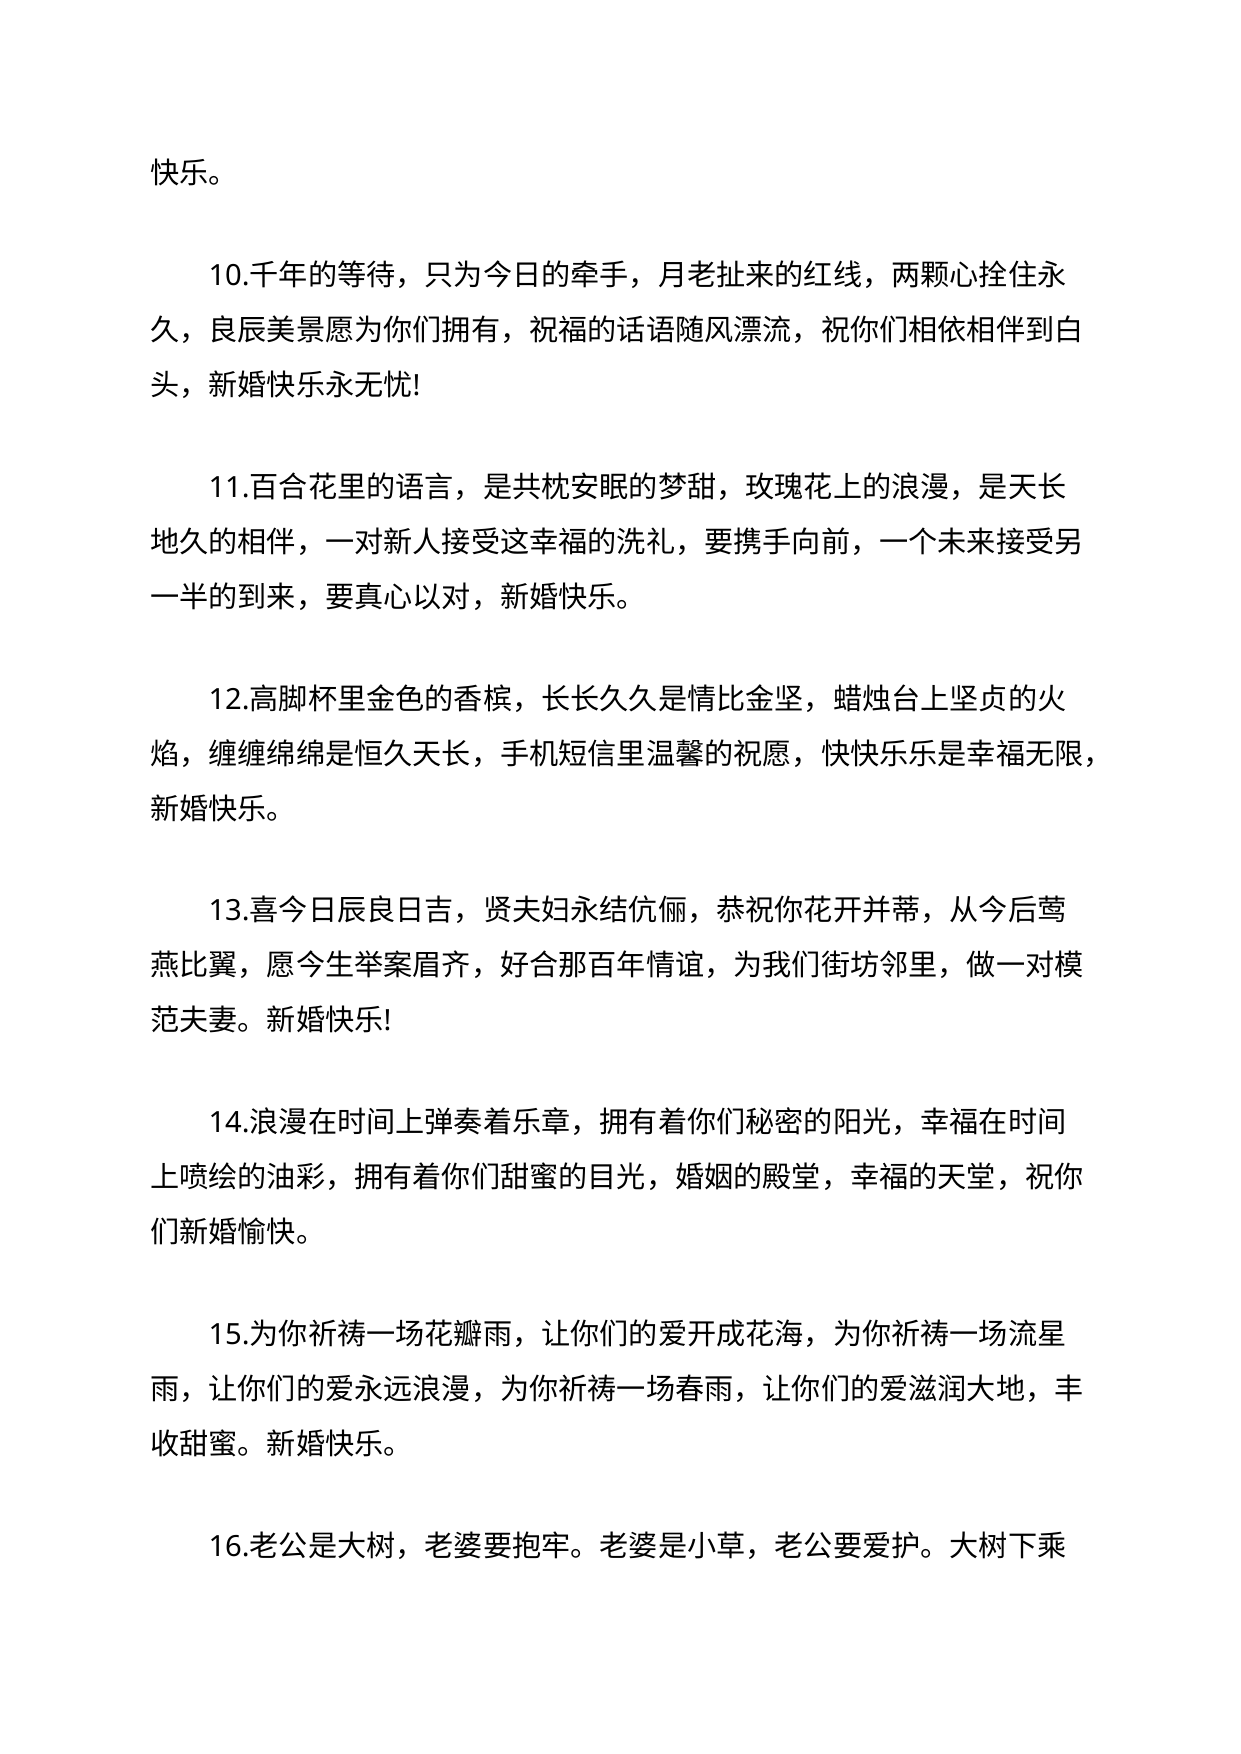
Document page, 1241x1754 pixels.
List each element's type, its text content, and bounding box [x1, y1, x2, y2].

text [150, 1522, 1090, 1564]
text 11.百合花里的语言，是共枕安眠的梦甜，玫瑰花上的浪漫，是天长地久的相伴，一对新人接受这幸福的洗礼，要携手向前，一个未来接受另一半的到来，要真心以对，新婚快乐。 [150, 464, 1090, 616]
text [150, 150, 1090, 192]
text 10.千年的等待，只为今日的牵手，月老扯来的红线，两颗心拴住永久，良辰美景愿为你们拥有，祝福的话语随风漂流，祝你们相依相伴到白头，新婚快乐永无忧! [150, 252, 1090, 404]
text 15.为你祈祷一场花瓣雨，让你们的爱开成花海，为你祈祷一场流星雨，让你们的爱永远浪漫，为你祈祷一场春雨，让你们的爱滋润大地，丰收甜蜜。新婚快乐。 [150, 1311, 1090, 1463]
text 14.浪漫在时间上弹奏着乐章，拥有着你们秘密的阳光，幸福在时间上喷绘的油彩，拥有着你们甜蜜的目光，婚姻的殿堂，幸福的天堂，祝你们新婚愉快。 [150, 1099, 1090, 1251]
text 12.高脚杯里金色的香槟，长长久久是情比金坚，蜡烛台上坚贞的火焰，缠缠绵绵是恒久天长，手机短信里温馨的祝愿，快快乐乐是幸福无限，新婚快乐。 [150, 675, 1090, 827]
text 13.喜今日辰良日吉，贤夫妇永结伉俪，恭祝你花开并蒂，从今后莺燕比翼，愿今生举案眉齐，好合那百年情谊，为我们街坊邻里，做一对模范夫妻。新婚快乐! [150, 887, 1090, 1039]
